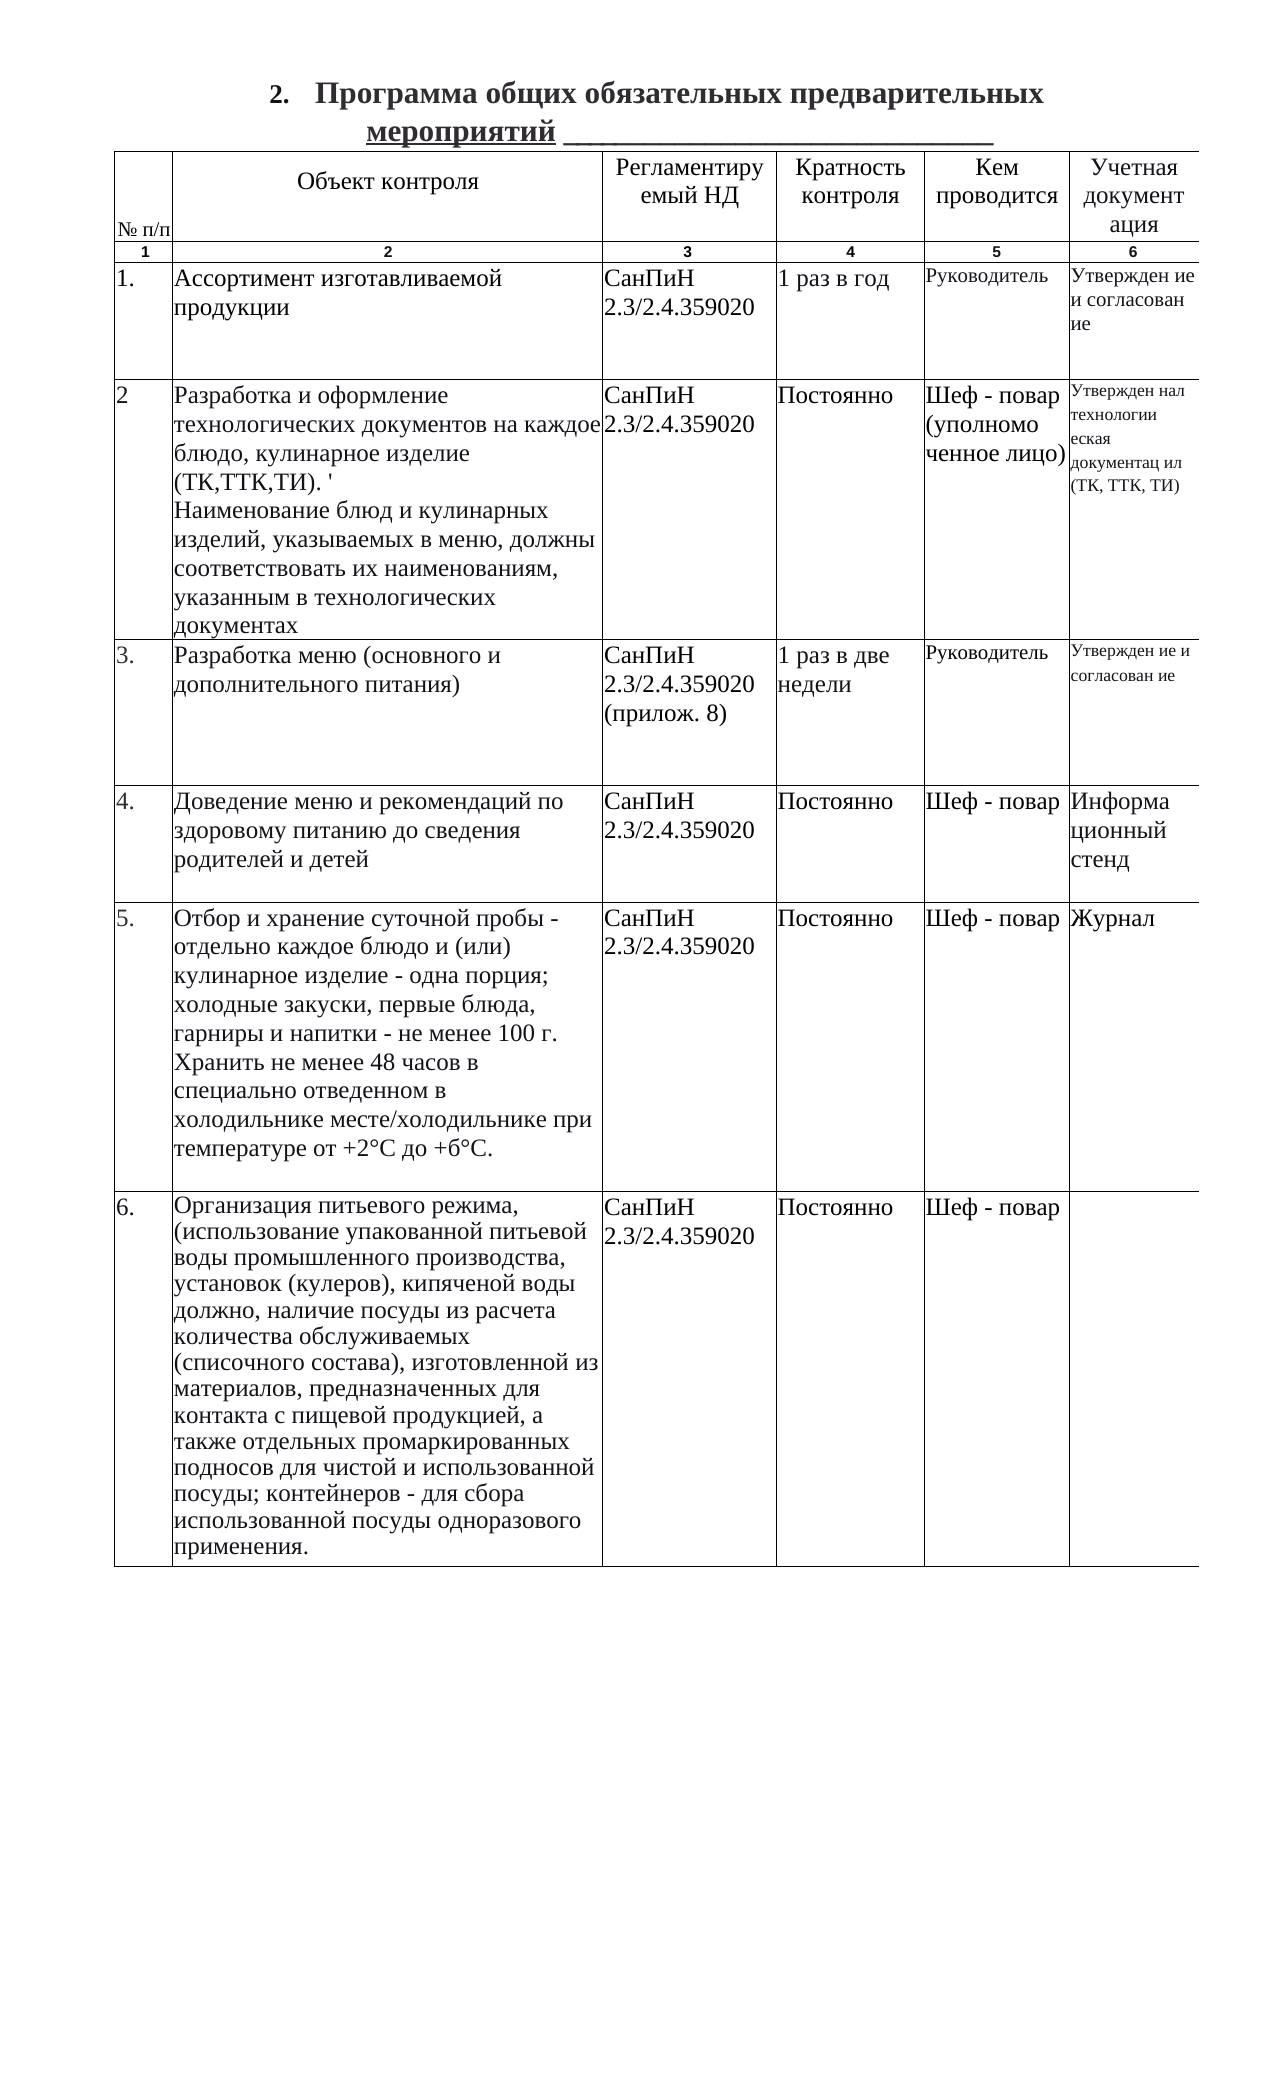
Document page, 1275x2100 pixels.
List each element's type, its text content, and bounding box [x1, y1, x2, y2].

table_cell 4 [777, 242, 924, 262]
table_cell Ассортимент изготавливаемой продукции [173, 263, 602, 379]
table_cell Утвержден ие и согласован ие [1070, 640, 1198, 785]
table_cell Разработка меню (основного и дополнительного питания) [173, 640, 602, 785]
table_cell Постоянно [777, 903, 924, 1191]
table_cell СанПиН 2.3/2.4.359020 [603, 263, 776, 379]
table_cell Шеф - повар [925, 903, 1069, 1191]
table_cell Постоянно [777, 380, 924, 639]
table_cell Доведение меню и рекомендаций по здоровому питанию до сведения родителей и детей [173, 786, 602, 902]
table_cell Организация питьевого режима, (использование упакованной питьевой воды промышленного производства, установок (кулеров), кипяченой воды должно, наличие посуды из расчета количества обслуживаемых (списочного состава), изготовленной из материалов, предназначенных для контакта с пищевой продукцией, а также отдельных промаркированных подносов для чистой и использованной посуды; контейнеров - для сбора использованной посуды одноразового применения. [173, 1192, 602, 1566]
table_cell СанПиН 2.3/2.4.359020 (прилож. 8) [603, 640, 776, 785]
table_header Объект контроля [173, 152, 602, 241]
table_header Учетная документ ация [1070, 152, 1198, 241]
table_cell 5. [115, 903, 172, 1191]
table_cell Шеф - повар (уполномо ченное лицо) [925, 380, 1069, 639]
table_header № п/п [115, 152, 172, 241]
table_cell Информа ционный стенд [1070, 786, 1198, 902]
table_cell СанПиН 2.3/2.4.359020 [603, 380, 776, 639]
table_cell СанПиН 2.3/2.4.359020 [603, 786, 776, 902]
table_cell Утвержден нал технологии еская документац ил (ТК, ТТК, ТИ) [1070, 380, 1198, 639]
table_cell Отбор и хранение суточной пробы - отдельно каждое блюдо и (или) кулинарное изделие - одна порция; холодные закуски, первые блюда, гарниры и напитки - не менее 100 г. Хранить не менее 48 часов в специально отведенном в холодильнике месте/холодильнике при температуре от +2°С до +б°С. [173, 903, 602, 1191]
table_cell СанПиН 2.3/2.4.359020 [603, 903, 776, 1191]
table_header Регламентиру емый НД [603, 152, 776, 241]
list Программа общих обязательных предварительных мероприятий [104, 74, 1209, 148]
table_cell Постоянно [777, 786, 924, 902]
table_cell 6 [1070, 242, 1198, 262]
table_cell 1 [115, 242, 172, 262]
table_cell Постоянно [777, 1192, 924, 1566]
table_cell Руководитель [925, 640, 1069, 785]
table_cell Журнал [1070, 903, 1198, 1191]
table_cell 4. [115, 786, 172, 902]
table_cell 1. [115, 263, 172, 379]
table_cell 6. [115, 1192, 172, 1566]
table_cell 2 [173, 242, 602, 262]
table_cell Руководитель [925, 263, 1069, 379]
table_header Кратность контроля [777, 152, 924, 241]
table_cell Шеф - повар [925, 1192, 1069, 1566]
table_cell СанПиН 2.3/2.4.359020 [603, 1192, 776, 1566]
table_cell 3 [603, 242, 776, 262]
table_cell 2 [115, 380, 172, 639]
table_cell [1070, 1192, 1198, 1566]
table_cell 3. [115, 640, 172, 785]
table_header Кем проводится [925, 152, 1069, 241]
table_cell Шеф - повар [925, 786, 1069, 902]
table_cell Утвержден ие и согласован ие [1070, 263, 1198, 379]
table_cell 1 раз в год [777, 263, 924, 379]
table_cell Разработка и оформление технологических документов на каждое блюдо, кулинарное изделие (ТК,ТТК,ТИ). ' Наименование блюд и кулинарных изделий, указываемых в меню, должны соответствовать их наименованиям, указанным в технологических документах [173, 380, 602, 639]
table_cell 5 [925, 242, 1069, 262]
table_cell 1 раз в две недели [777, 640, 924, 785]
